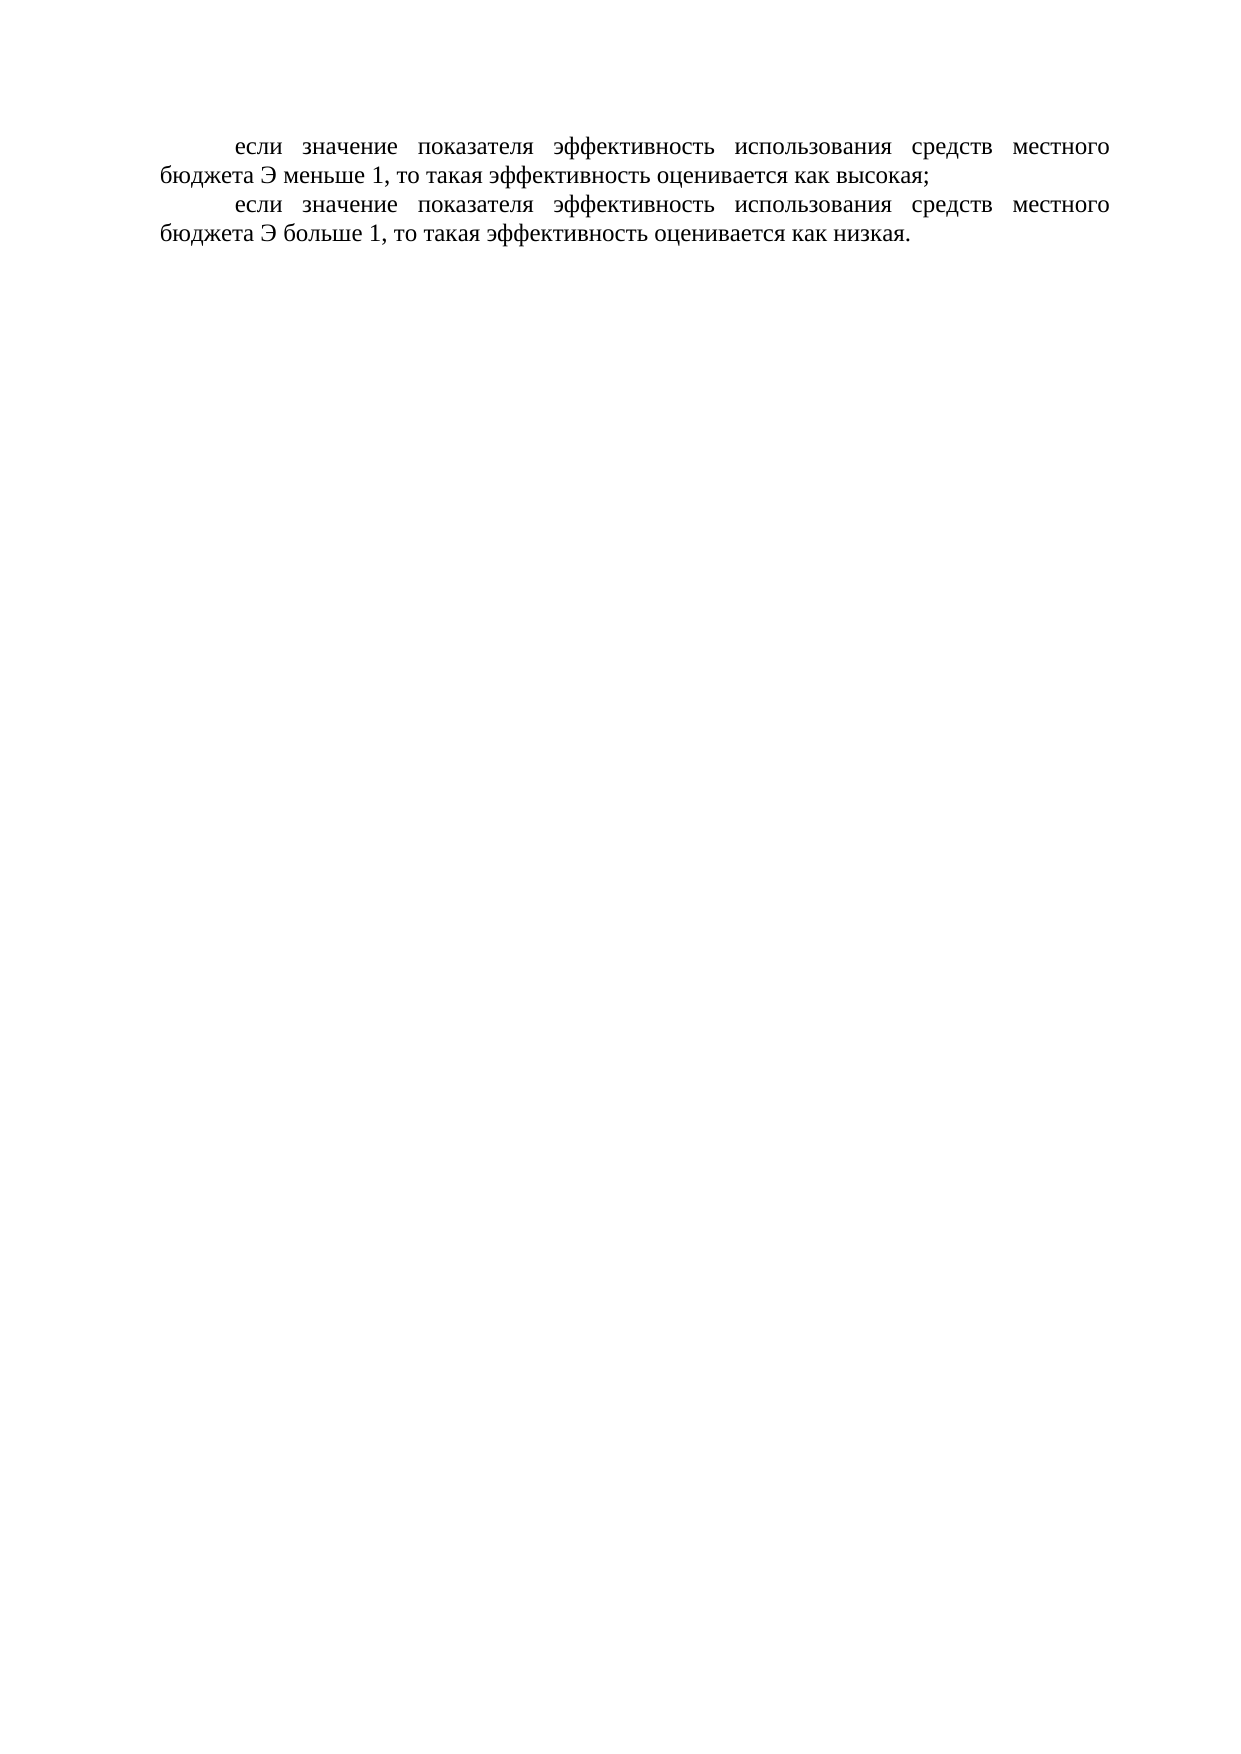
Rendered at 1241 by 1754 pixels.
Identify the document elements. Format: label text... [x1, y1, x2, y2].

text если значение показателя эффективность использования средств местного бюджета Э меньше 1, то такая эффективность оценивается как высокая; [159, 131, 1110, 189]
text если значение показателя эффективность использования средств местного бюджета Э больше 1, то такая эффективность оценивается как низкая. [159, 189, 1110, 246]
